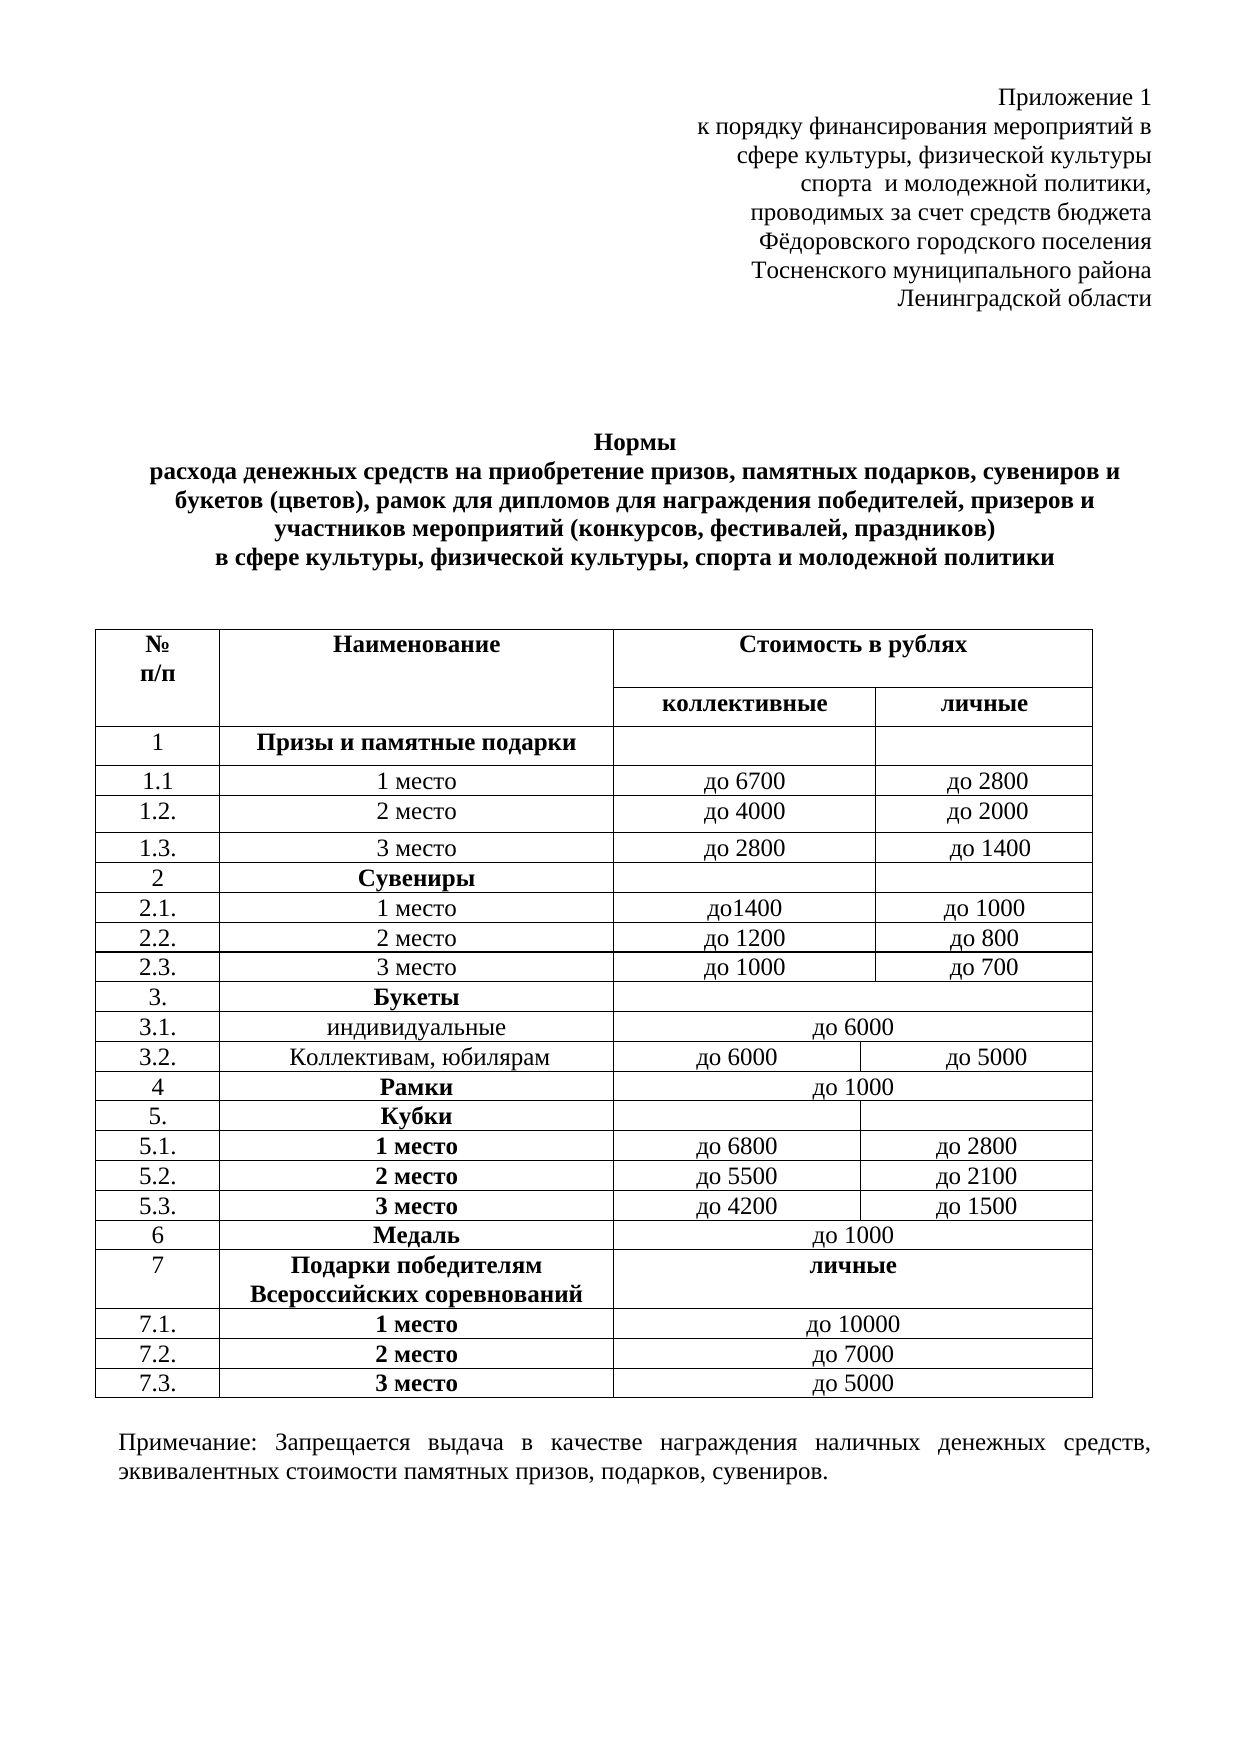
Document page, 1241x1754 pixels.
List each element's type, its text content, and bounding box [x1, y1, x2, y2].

text в сфере культуры, физической культуры, спорта и молодежной политики [118, 542, 1152, 571]
table_cell Призы и памятные подарки [220, 727, 613, 765]
table_cell 1 [96, 727, 219, 765]
table_cell [614, 863, 875, 892]
table_cell до 2800 [876, 766, 1092, 795]
text Ленинградской области [118, 283, 1152, 312]
table_cell 2 [96, 863, 219, 892]
text Нормы [118, 427, 1152, 456]
table_cell [876, 727, 1092, 765]
table_cell Медаль [220, 1221, 613, 1249]
table_cell до 700 [876, 953, 1092, 981]
table_cell до 2100 [861, 1161, 1092, 1190]
table_header Наименование [220, 630, 613, 726]
text Фёдоровского городского поселения [118, 226, 1152, 255]
table_cell 5.1. [96, 1131, 219, 1160]
table_cell до 10000 [614, 1309, 1092, 1338]
table_cell [614, 1101, 860, 1130]
table_cell 1 место [220, 1309, 613, 1338]
table_cell до 2000 [876, 796, 1092, 832]
table_cell [614, 982, 1092, 1011]
table_cell Подарки победителям Всероссийских соревнований [220, 1250, 613, 1308]
text расхода денежных средств на приобретение призов, памятных подарков, сувениров и букетов (цветов), рамок для дипломов для награждения победителей, призеров и участников мероприятий (конкурсов, фестивалей, праздников) [118, 456, 1152, 542]
table_cell [876, 863, 1092, 892]
table_cell [614, 727, 875, 765]
table_cell до 1400 [876, 833, 1092, 862]
table_cell до 6000 [614, 1012, 1092, 1041]
table_cell личные [876, 688, 1092, 726]
table_cell до 5500 [614, 1161, 860, 1190]
text Тосненского муниципального района [118, 255, 1152, 283]
table_cell до 7000 [614, 1339, 1092, 1367]
table_cell 3 место [220, 953, 613, 981]
table_cell личные [614, 1250, 1092, 1308]
table_cell 3 место [220, 833, 613, 862]
table_cell 2.1. [96, 893, 219, 922]
table_cell 5.3. [96, 1191, 219, 1219]
table_cell 1 место [220, 1131, 613, 1160]
table_cell 2 место [220, 796, 613, 832]
table_cell 3. [96, 982, 219, 1011]
table_cell Коллективам, юбилярам [220, 1042, 613, 1071]
table_cell 7.1. [96, 1309, 219, 1338]
table_cell 1 место [220, 893, 613, 922]
table_cell 1.2. [96, 796, 219, 832]
table_cell 2 место [220, 1339, 613, 1367]
table_cell до1400 [614, 893, 875, 922]
table_cell Букеты [220, 982, 613, 1011]
table_cell [861, 1101, 1092, 1130]
table_cell Сувениры [220, 863, 613, 892]
text Примечание: Запрещается выдача в качестве награждения наличных денежных средств, эквивалентных стоимости памятных призов, подарков, сувениров. [118, 1427, 1152, 1484]
table_cell Рамки [220, 1072, 613, 1100]
table_cell 5. [96, 1101, 219, 1130]
table_cell до 1500 [861, 1191, 1092, 1219]
table_cell до 800 [876, 923, 1092, 951]
table_cell 3.1. [96, 1012, 219, 1041]
table_cell 3 место [220, 1369, 613, 1397]
table_cell до 1000 [614, 953, 875, 981]
table_cell до 6000 [614, 1042, 860, 1071]
table_cell до 5000 [614, 1369, 1092, 1397]
table_cell 7.2. [96, 1339, 219, 1367]
table_cell коллективные [614, 688, 875, 726]
table_cell 2.3. [96, 953, 219, 981]
table_cell до 2800 [861, 1131, 1092, 1160]
table_cell 7.3. [96, 1369, 219, 1397]
table_cell до 1000 [614, 1221, 1092, 1249]
table_cell индивидуальные [220, 1012, 613, 1041]
text проводимых за счет средств бюджета [118, 197, 1152, 226]
table_cell до 2800 [614, 833, 875, 862]
text к порядку финансирования мероприятий в сфере культуры, физической культуры [118, 111, 1152, 168]
table_cell 5.2. [96, 1161, 219, 1190]
table_cell 1.1 [96, 766, 219, 795]
table_cell до 1200 [614, 923, 875, 951]
table_cell Кубки [220, 1101, 613, 1130]
table_cell 2.2. [96, 923, 219, 951]
text Приложение 1 [413, 82, 1152, 111]
table_cell 2 место [220, 923, 613, 951]
table_header № п/п [96, 630, 219, 726]
table_cell до 1000 [876, 893, 1092, 922]
table_cell до 4000 [614, 796, 875, 832]
table_cell 3 место [220, 1191, 613, 1219]
text спорта и молодежной политики, [118, 168, 1152, 197]
table_cell до 4200 [614, 1191, 860, 1219]
table_cell 2 место [220, 1161, 613, 1190]
table_cell 6 [96, 1221, 219, 1249]
table_header Стоимость в рублях [614, 630, 1092, 687]
table_cell до 5000 [861, 1042, 1092, 1071]
table_cell 1 место [220, 766, 613, 795]
table_cell до 1000 [614, 1072, 1092, 1100]
table_cell 7 [96, 1250, 219, 1308]
table_cell 1.3. [96, 833, 219, 862]
table_cell до 6800 [614, 1131, 860, 1160]
table_cell 4 [96, 1072, 219, 1100]
table_cell до 6700 [614, 766, 875, 795]
table_cell 3.2. [96, 1042, 219, 1071]
